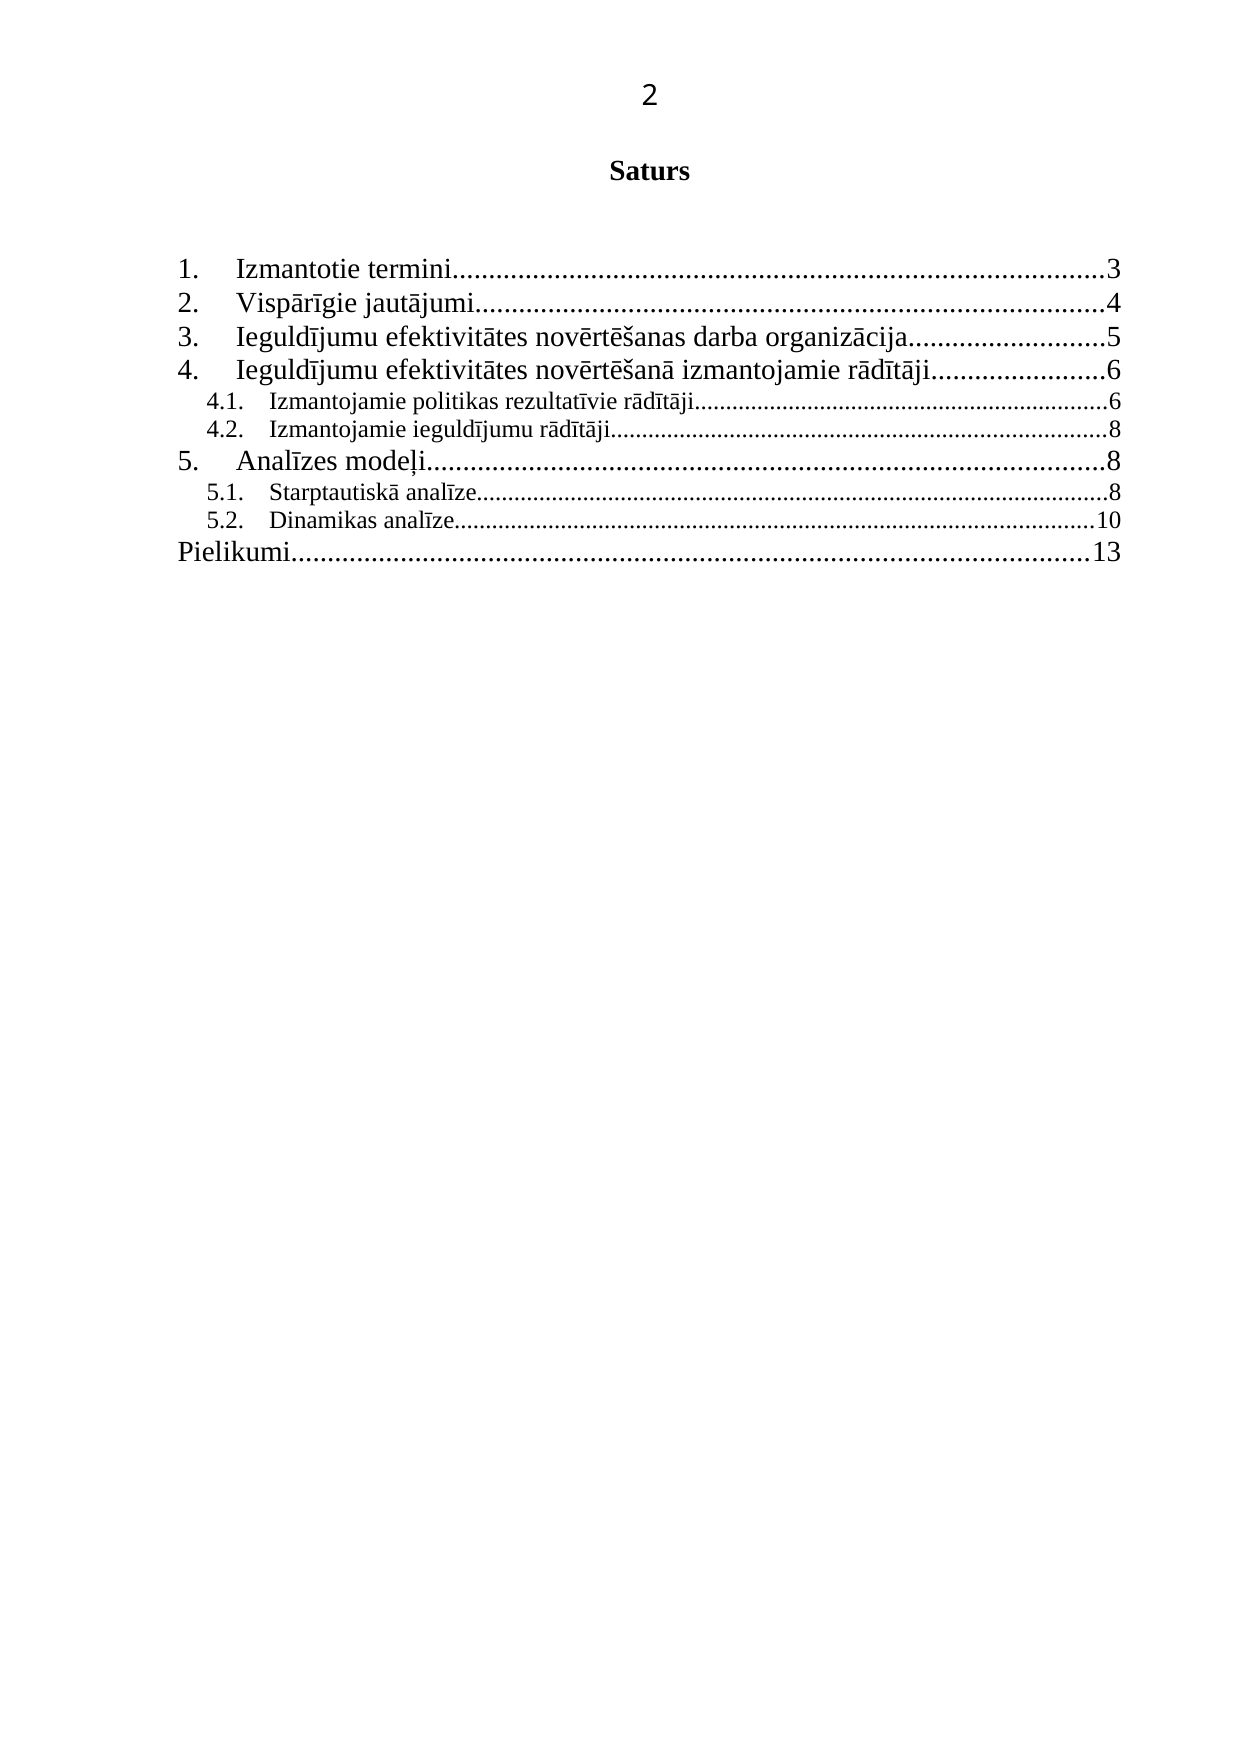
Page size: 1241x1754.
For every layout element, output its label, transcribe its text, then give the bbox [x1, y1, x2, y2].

text 5.2. Dinamikas analīze 10 [206, 506, 1122, 534]
text 5. Analīzes modeļi 8 [177, 443, 1122, 477]
text 4. Ieguldījumu efektivitātes novērtēšanā izmantojamie rādītāji 6 [177, 352, 1122, 386]
subtitle Saturs [177, 153, 1122, 187]
text 2. Vispārīgie jautājumi 4 [177, 285, 1122, 319]
text 4.2. Izmantojamie ieguldījumu rādītāji 8 [206, 414, 1122, 443]
text 5.1. Starptautiskā analīze 8 [206, 477, 1122, 506]
text 1. Izmantotie termini 3 [177, 252, 1122, 285]
text 4.1. Izmantojamie politikas rezultatīvie rādītāji 6 [206, 386, 1122, 414]
text Pielikumi 13 [177, 534, 1122, 568]
text 3. Ieguldījumu efektivitātes novērtēšanas darba organizācija 5 [177, 319, 1122, 352]
